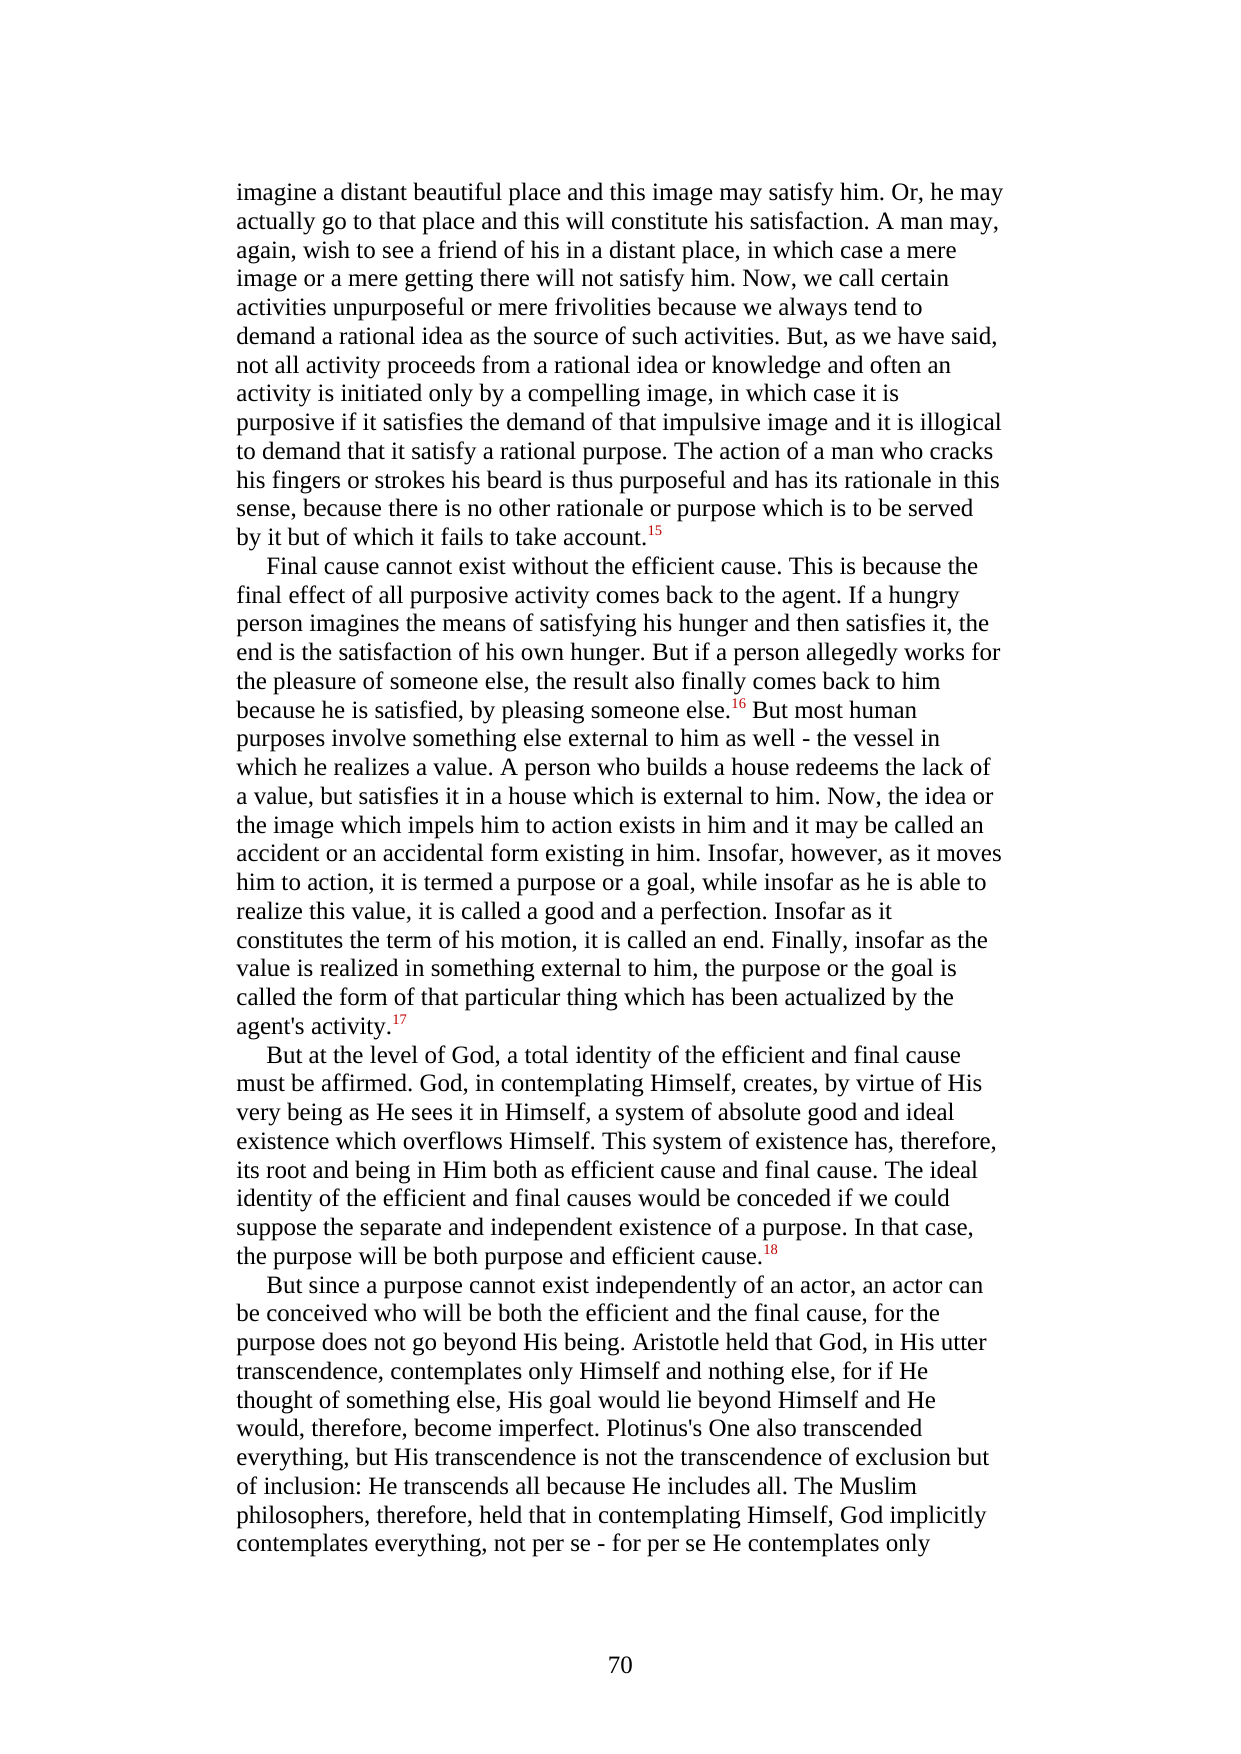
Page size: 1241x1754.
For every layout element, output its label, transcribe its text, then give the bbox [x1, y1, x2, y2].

text But at the level of God, a total identity of the efficient and final cause must be affirmed. God, in contemplating Himself, creates, by virtue of His very being as He sees it in Himself, a system of absolute good and ideal existence which overflows Himself. This system of existence has, therefore, its root and being in Him both as efficient cause and final cause. The ideal identity of the efficient and final causes would be conceded if we could suppose the separate and independent existence of a purpose. In that case, the purpose will be both purpose and efficient cause.18 [236, 1040, 1004, 1270]
text Final cause cannot exist without the efficient cause. This is because the final effect of all purposive activity comes back to the agent. If a hungry person imagines the means of satisfying his hunger and then satisfies it, the end is the satisfaction of his own hunger. But if a person allegedly works for the pleasure of someone else, the result also finally comes back to him because he is satisfied, by pleasing someone else.16 But most human purposes involve something else external to him as well - the vessel in which he realizes a value. A person who builds a house redeems the lack of a value, but satisfies it in a house which is external to him. Now, the idea or the image which impels him to action exists in him and it may be called an accident or an accidental form existing in him. Insofar, however, as it moves him to action, it is termed a purpose or a goal, while insofar as he is able to realize this value, it is called a good and a perfection. Insofar as it constitutes the term of his motion, it is called an end. Finally, insofar as the value is realized in something external to him, the purpose or the goal is called the form of that particular thing which has been actualized by the agent's activity.17 [236, 551, 1004, 1040]
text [236, 1270, 1004, 1557]
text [236, 177, 1004, 551]
